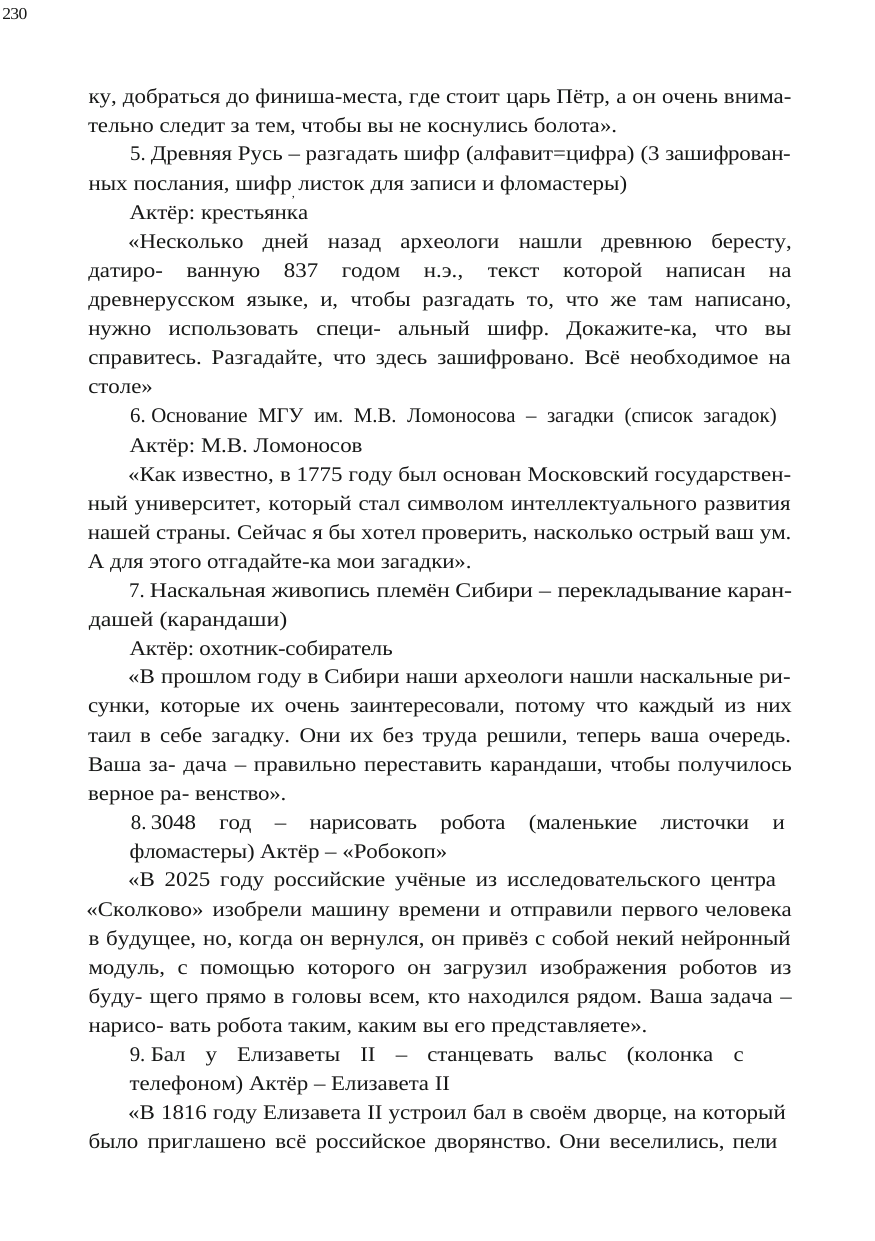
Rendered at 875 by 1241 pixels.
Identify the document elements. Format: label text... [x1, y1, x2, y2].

text «Несколько дней назад археологи нашли древнюю бересту, датиро- ванную 837 годом н.э., текст которой написан на древнерусском языке, и, чтобы разгадать то, что же там написано, нужно использовать специ- альный шифр. Докажите-ка, что вы справитесь. Разгадайте, что здесь зашифровано. Всё необходимое на столе» [88, 229, 792, 398]
text «В 1816 году Елизавета II устроил бал в своём дворце, на который было приглашено всё российское дворянство. Они веселились, пели [88, 1100, 786, 1153]
list Основание МГУ им. М.В. Ломоносова – загадки (список загадок) Актёр: М.В. Ломоносов [129, 403, 777, 457]
list 3048 год – нарисовать робота (маленькие листочки и фломастеры) Актёр – «Робокоп» [129, 810, 786, 863]
text «В 2025 году российские учёные из исследовательского центра [128, 868, 844, 892]
list Бал у Елизаветы II – станцевать вальс (колонка с телефоном) Актёр – Елизавета II [129, 1042, 744, 1095]
list Наскальная живопись племён Сибири – перекладывание каран- дашей (карандаши) [88, 578, 792, 631]
text «Как известно, в 1775 году был основан Московский государствен- ный университет, который стал символом интеллектуального развития нашей страны. Сейчас я бы хотел проверить, насколько острый ваш ум. А для этого отгадайте-ка мои загадки». [88, 462, 792, 573]
text ку, добраться до финиша-места, где стоит царь Пётр, а он очень внима- тельно следит за тем, чтобы вы не коснулись болота». [88, 83, 792, 137]
list Древняя Русь – разгадать шифр (алфавит=цифра) (3 зашифрован- [130, 142, 844, 166]
text Актёр: охотник-собиратель [129, 636, 844, 660]
text «В прошлом году в Сибири наши археологи нашли наскальные ри- сунки, которые их очень заинтересовали, потому что каждый из них таил в себе загадку. Они их без труда решили, теперь ваша очередь. Ваша за- дача – правильно переставить карандаши, чтобы получилось верное ра- венство». [88, 664, 792, 805]
text ных послания, шифр, листок для записи и фломастеры) Актёр: крестьянка [88, 171, 627, 224]
text «Сколково» изобрели машину времени и отправили первого человека в будущее, но, когда он вернулся, он привёз с собой некий нейронный модуль, с помощью которого он загрузил изображения роботов из буду- щего прямо в головы всем, кто находился рядом. Ваша задача – нарисо- вать робота таким, каким вы его представляете». [86, 897, 792, 1037]
